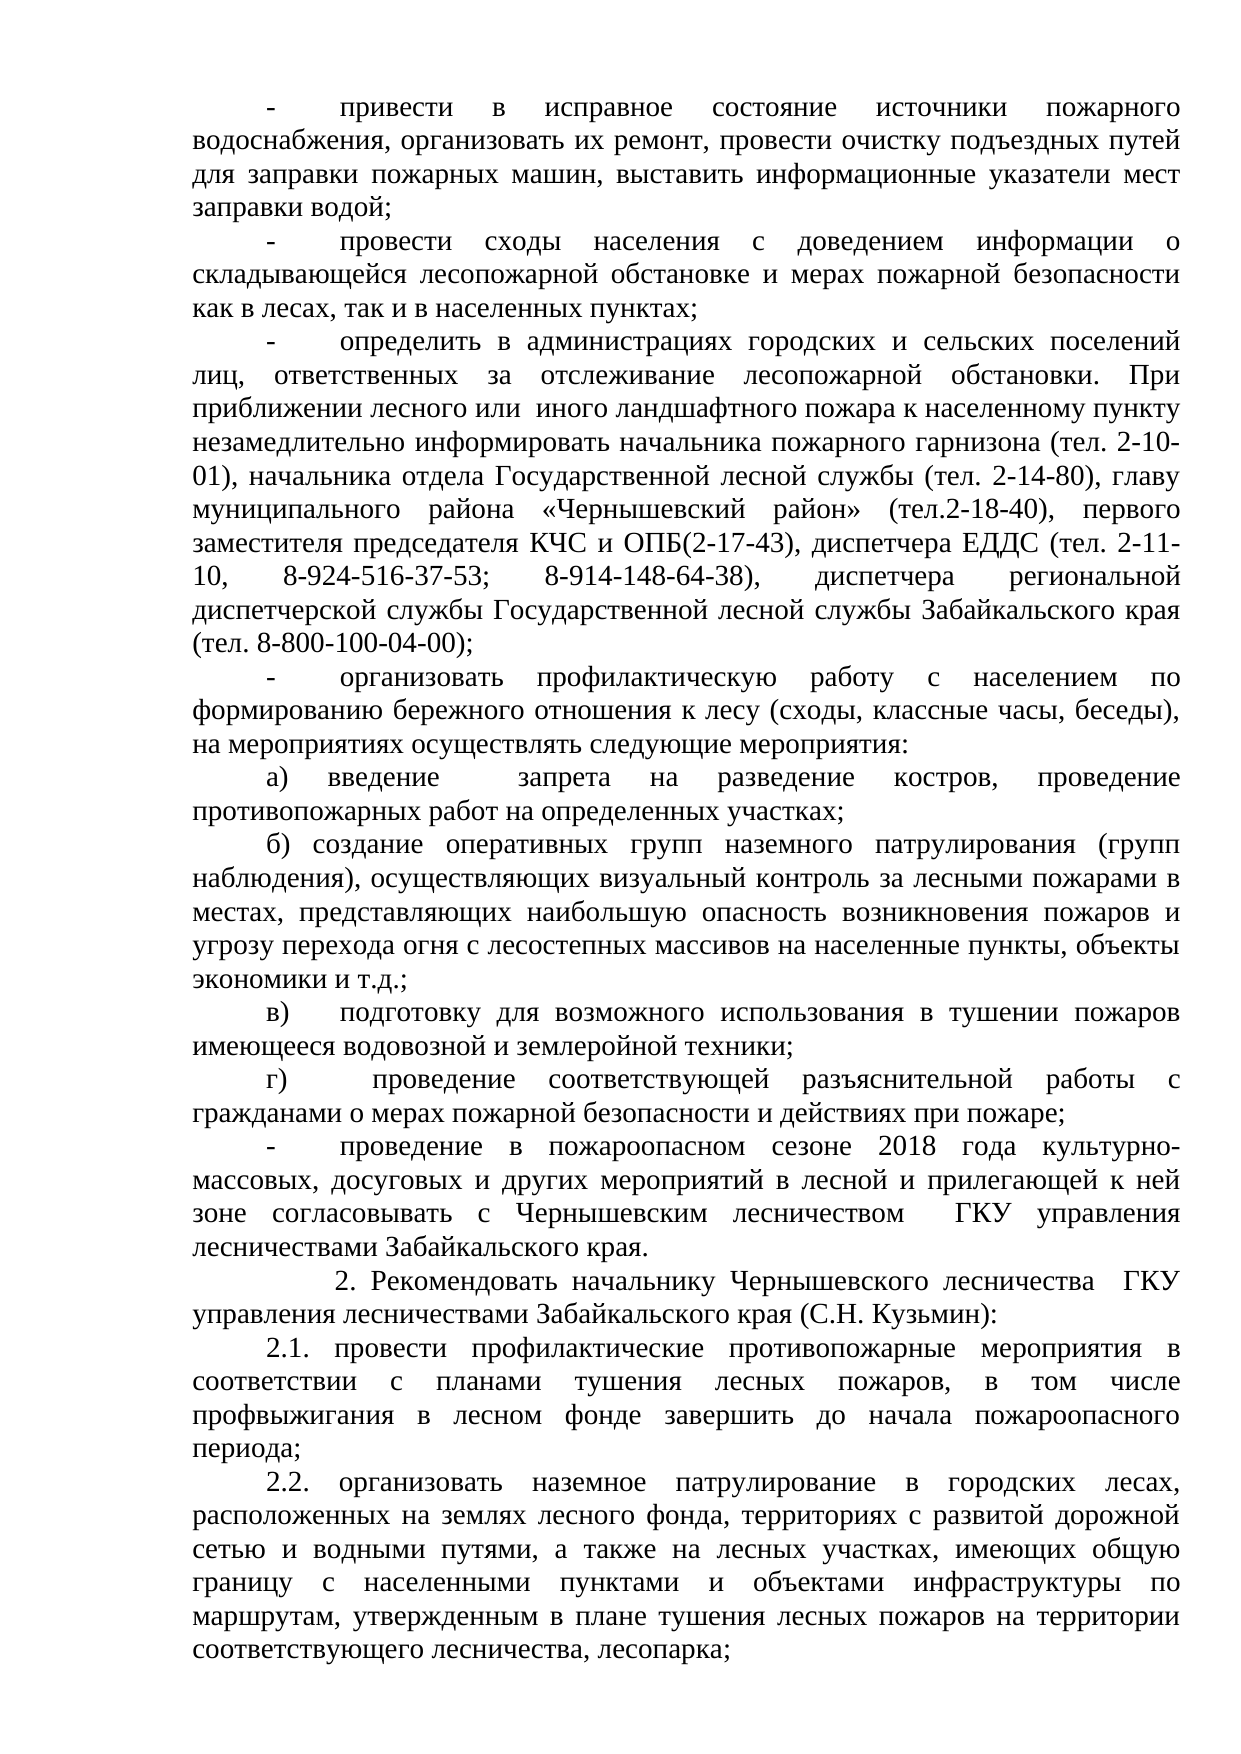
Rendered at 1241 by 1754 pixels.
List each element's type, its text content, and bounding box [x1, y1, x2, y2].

text - привести в исправное состояние источники пожарного водоснабжения, организовать их ремонт, провести очистку подъездных путей для заправки пожарных машин, выставить информационные указатели мест заправки водой; [192, 89, 1181, 223]
text - провести сходы населения с доведением информации о складывающейся лесопожарной обстановке и мерах пожарной безопасности как в лесах, так и в населенных пунктах; [192, 223, 1181, 323]
text в) подготовку для возможного использования в тушении пожаров имеющееся водовозной и землеройной техники; [192, 994, 1181, 1061]
text б) создание оперативных групп наземного патрулирования (групп наблюдения), осуществляющих визуальный контроль за лесными пожарами в местах, представляющих наибольшую опасность возникновения пожаров и угрозу перехода огня с лесостепных массивов на населенные пункты, объекты экономики и т.д.; [192, 827, 1181, 994]
text 2.2. организовать наземное патрулирование в городских лесах, расположенных на землях лесного фонда, территориях с развитой дорожной сетью и водными путями, а также на лесных участках, имеющих общую границу с населенными пунктами и объектами инфраструктуры по маршрутам, утвержденным в плане тушения лесных пожаров на территории соответствующего лесничества, лесопарка; [192, 1464, 1181, 1665]
text - проведение в пожароопасном сезоне 2018 года культурно-массовых, досуговых и других мероприятий в лесной и прилегающей к ней зоне согласовывать с Чернышевским лесничеством ГКУ управления лесничествами Забайкальского края. [192, 1128, 1181, 1263]
text а) введение запрета на разведение костров, проведение противопожарных работ на определенных участках; [192, 759, 1181, 827]
text - определить в администрациях городских и сельских поселений лиц, ответственных за отслеживание лесопожарной обстановки. При приближении лесного или иного ландшафтного пожара к населенному пункту незамедлительно информировать начальника пожарного гарнизона (тел. 2-10-01), начальника отдела Государственной лесной службы (тел. 2-14-80), главу муниципального района «Чернышевский район» (тел.2-18-40), первого заместителя председателя КЧС и ОПБ(2-17-43), диспетчера ЕДДС (тел. 2-11-10, 8-924-516-37-53; 8-914-148-64-38), диспетчера региональной диспетчерской службы Государственной лесной службы Забайкальского края (тел. 8-800-100-04-00); [192, 323, 1181, 659]
text г) проведение соответствующей разъяснительной работы с гражданами о мерах пожарной безопасности и действиях при пожаре; [192, 1061, 1181, 1128]
text 2. Рекомендовать начальнику Чернышевского лесничества ГКУ управления лесничествами Забайкальского края (С.Н. Кузьмин): [192, 1263, 1181, 1330]
text 2.1. провести профилактические противопожарные мероприятия в соответствии с планами тушения лесных пожаров, в том числе профвыжигания в лесном фонде завершить до начала пожароопасного периода; [192, 1330, 1181, 1464]
text - организовать профилактическую работу с населением по формированию бережного отношения к лесу (сходы, классные часы, беседы), на мероприятиях осуществлять следующие мероприятия: [192, 659, 1181, 759]
